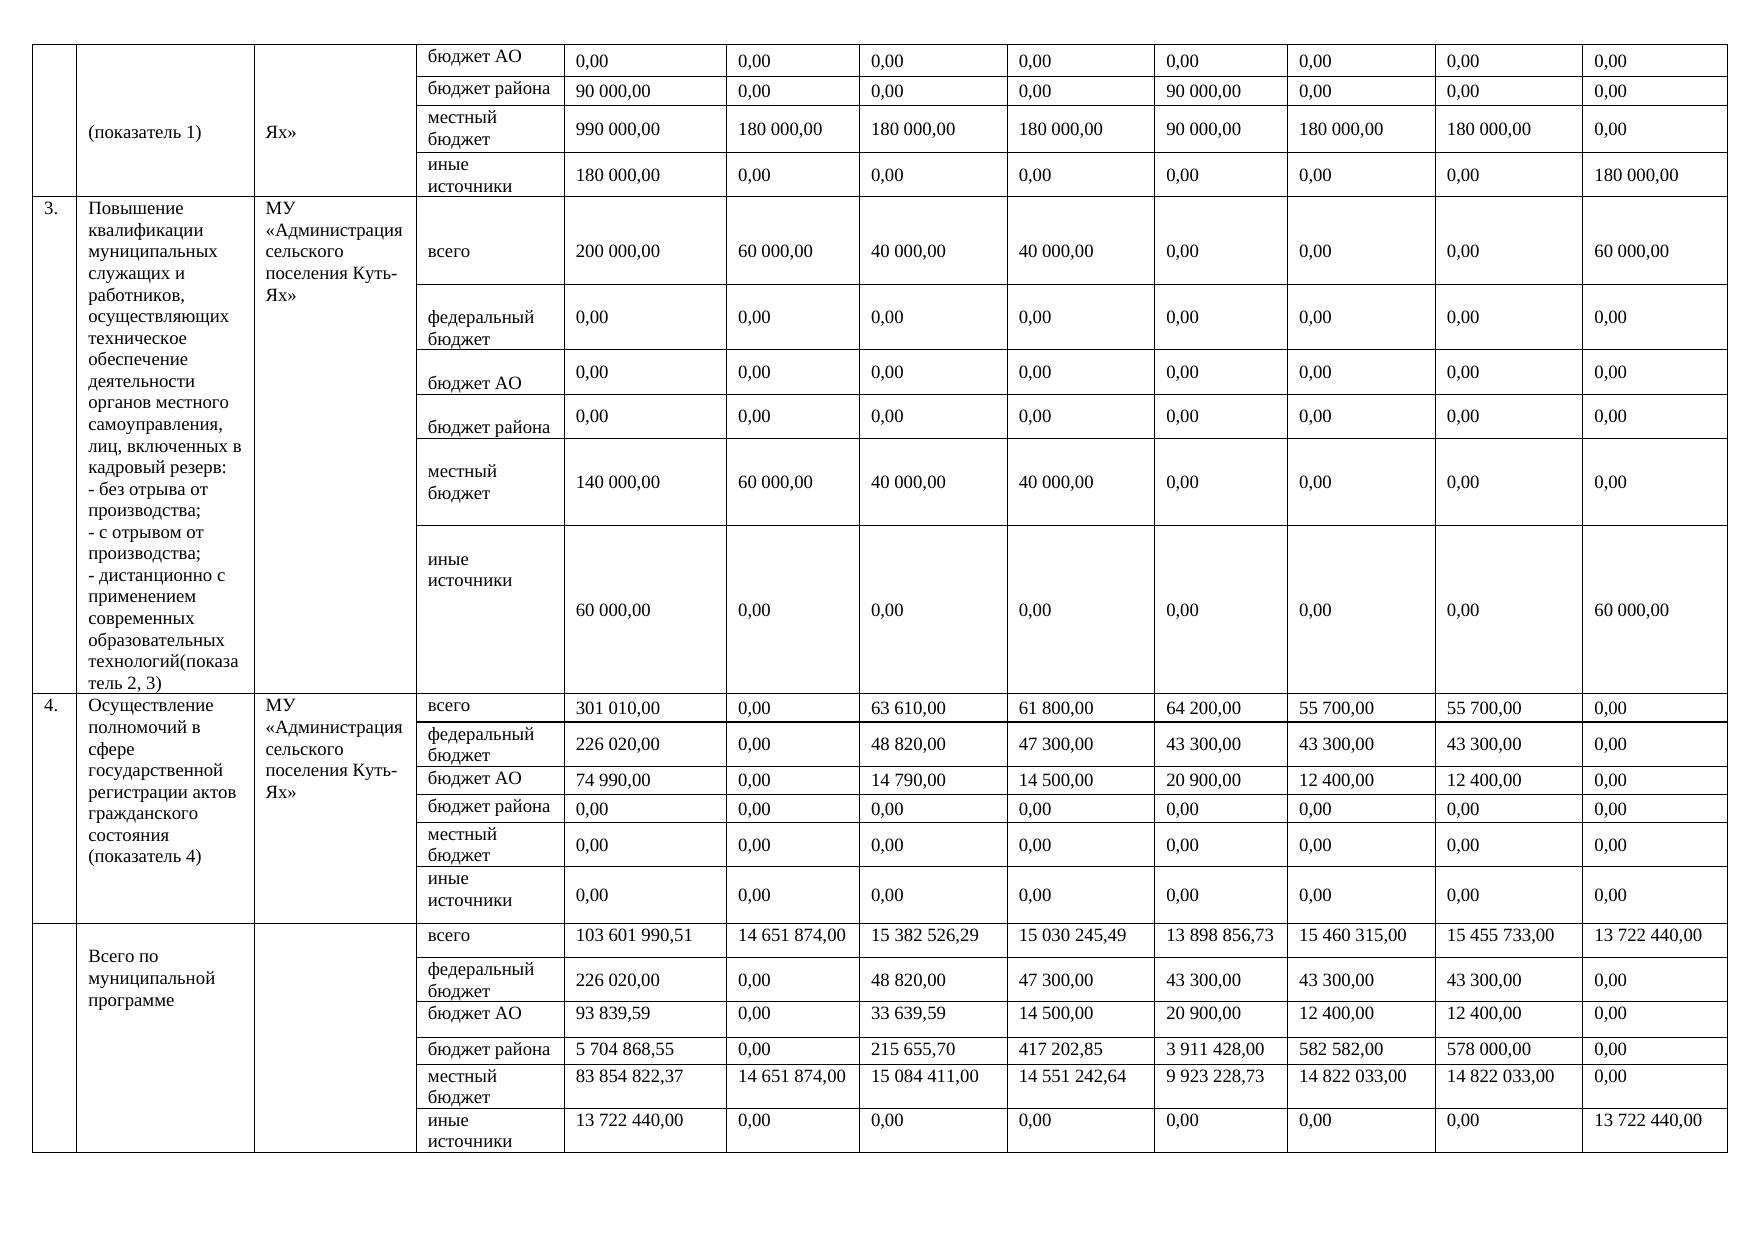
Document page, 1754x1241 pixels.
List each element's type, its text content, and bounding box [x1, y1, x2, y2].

table_cell 0,00 [1008, 153, 1154, 196]
table_cell 33 639,59 [860, 1002, 1007, 1037]
table_cell 43 300,00 [1288, 958, 1435, 1001]
table_cell 0,00 [727, 1002, 859, 1037]
table_cell местный бюджет [417, 439, 564, 525]
table_cell 0,00 [1436, 350, 1582, 393]
table_cell 0,00 [1155, 350, 1287, 393]
table_cell 215 655,70 [860, 1038, 1007, 1063]
table_cell 12 400,00 [1288, 767, 1435, 794]
table_cell 0,00 [1436, 439, 1582, 525]
table_cell 990 000,00 [565, 106, 726, 152]
table_cell 0,00 [1288, 395, 1435, 438]
table_cell 417 202,85 [1008, 1038, 1154, 1063]
table_cell Всего по муниципальной программе [77, 924, 254, 1152]
table_cell 0,00 [1008, 823, 1154, 866]
table_cell 55 700,00 [1436, 694, 1582, 721]
table_cell 48 820,00 [860, 723, 1007, 766]
table_cell 0,00 [727, 823, 859, 866]
table_cell 0,00 [1155, 1109, 1287, 1152]
table_cell 226 020,00 [565, 958, 726, 1001]
table_cell 301 010,00 [565, 694, 726, 721]
table_cell 0,00 [1008, 795, 1154, 822]
table_cell 0,00 [1008, 867, 1154, 923]
table_cell иные источники [417, 1109, 564, 1152]
table_cell 0,00 [1008, 1109, 1154, 1152]
table_cell 0,00 [1288, 350, 1435, 393]
table_cell 180 000,00 [727, 106, 859, 152]
table_cell 15 084 411,00 [860, 1065, 1007, 1108]
table_cell 90 000,00 [565, 77, 726, 105]
table_cell 0,00 [1583, 45, 1727, 76]
table_cell 0,00 [727, 723, 859, 766]
table_cell 60 000,00 [1583, 526, 1727, 693]
table_cell 0,00 [727, 1109, 859, 1152]
table_cell 0,00 [860, 823, 1007, 866]
table_cell 0,00 [1583, 823, 1727, 866]
table_cell 0,00 [565, 395, 726, 438]
table_cell 14 822 033,00 [1288, 1065, 1435, 1108]
table_cell 14 822 033,00 [1436, 1065, 1582, 1108]
table_cell бюджет района [417, 1038, 564, 1063]
table_cell 20 900,00 [1155, 767, 1287, 794]
table_cell 0,00 [1583, 958, 1727, 1001]
table_cell 180 000,00 [1008, 106, 1154, 152]
table_cell 4. [33, 694, 76, 923]
table_cell федеральный бюджет [417, 285, 564, 349]
table_cell 0,00 [727, 1038, 859, 1063]
table_cell 0,00 [1583, 723, 1727, 766]
table_cell местный бюджет [417, 106, 564, 152]
table_cell 0,00 [860, 867, 1007, 923]
table_cell 0,00 [860, 153, 1007, 196]
table_cell 43 300,00 [1155, 958, 1287, 1001]
table_cell 0,00 [1288, 285, 1435, 349]
table_cell 3 911 428,00 [1155, 1038, 1287, 1063]
table_cell бюджет АО [417, 350, 564, 393]
table_cell 15 460 315,00 [1288, 924, 1435, 957]
table_cell 13 722 440,00 [1583, 924, 1727, 957]
table_cell 0,00 [860, 77, 1007, 105]
table_cell 0,00 [1008, 45, 1154, 76]
table_cell 12 400,00 [1436, 1002, 1582, 1037]
table_cell 0,00 [1288, 1109, 1435, 1152]
table_cell 0,00 [727, 694, 859, 721]
table_cell 0,00 [727, 395, 859, 438]
table_cell 0,00 [1436, 795, 1582, 822]
table_cell 0,00 [860, 1109, 1007, 1152]
table_cell 14 551 242,64 [1008, 1065, 1154, 1108]
table_cell 0,00 [1155, 795, 1287, 822]
table_cell 47 300,00 [1008, 958, 1154, 1001]
table_cell 0,00 [1288, 153, 1435, 196]
table_cell 0,00 [727, 153, 859, 196]
table_cell 0,00 [1288, 795, 1435, 822]
table_cell 0,00 [565, 45, 726, 76]
table_cell 0,00 [1583, 1002, 1727, 1037]
table_cell 0,00 [1583, 395, 1727, 438]
table_cell 0,00 [727, 45, 859, 76]
table_cell 0,00 [727, 526, 859, 693]
table_cell иные источники [417, 867, 564, 923]
table_cell 13 898 856,73 [1155, 924, 1287, 957]
table_cell федеральный бюджет [417, 723, 564, 766]
table_cell 13 722 440,00 [565, 1109, 726, 1152]
table_cell 0,00 [565, 285, 726, 349]
table_cell 0,00 [727, 350, 859, 393]
table_cell 0,00 [1436, 823, 1582, 866]
table_cell 0,00 [1155, 867, 1287, 923]
table_cell всего [417, 694, 564, 721]
table_cell 61 800,00 [1008, 694, 1154, 721]
table_cell 0,00 [1288, 823, 1435, 866]
table_cell 0,00 [1436, 197, 1582, 283]
table_cell 0,00 [1008, 526, 1154, 693]
table_cell 0,00 [1436, 45, 1582, 76]
table_cell местный бюджет [417, 823, 564, 866]
table_cell 90 000,00 [1155, 106, 1287, 152]
table_cell 0,00 [1288, 77, 1435, 105]
table_cell 0,00 [727, 795, 859, 822]
table_cell 140 000,00 [565, 439, 726, 525]
table_cell 43 300,00 [1436, 723, 1582, 766]
table_cell 0,00 [1008, 350, 1154, 393]
table_cell 0,00 [727, 767, 859, 794]
table_cell 0,00 [1583, 1038, 1727, 1063]
table_cell 180 000,00 [860, 106, 1007, 152]
table_cell 90 000,00 [1155, 77, 1287, 105]
table_cell 0,00 [1436, 77, 1582, 105]
table_cell 0,00 [1008, 395, 1154, 438]
table_cell 60 000,00 [727, 197, 859, 283]
table_cell 0,00 [727, 958, 859, 1001]
table_cell 0,00 [1155, 197, 1287, 283]
table_cell 0,00 [1288, 867, 1435, 923]
table_cell местный бюджет [417, 1065, 564, 1108]
table_cell 40 000,00 [860, 197, 1007, 283]
table_cell 5 704 868,55 [565, 1038, 726, 1063]
table_cell бюджет АО [417, 1002, 564, 1037]
table_cell 578 000,00 [1436, 1038, 1582, 1063]
table_cell иные источники [417, 153, 564, 196]
table_cell 103 601 990,51 [565, 924, 726, 957]
table_cell 15 455 733,00 [1436, 924, 1582, 957]
table_cell 83 854 822,37 [565, 1065, 726, 1108]
table_cell 43 300,00 [1155, 723, 1287, 766]
table_cell 40 000,00 [1008, 439, 1154, 525]
table_cell МУ «Администрация сельского поселения Куть-Ях» [255, 197, 416, 693]
table_cell МУ «Администрация сельского поселения Куть-Ях» [255, 694, 416, 923]
table_cell 14 651 874,00 [727, 1065, 859, 1108]
table_cell 40 000,00 [860, 439, 1007, 525]
table_cell 13 722 440,00 [1583, 1109, 1727, 1152]
table_cell 0,00 [565, 350, 726, 393]
table_cell Повышение квалификации муниципальных служащих и работников, осуществляющих техническое обеспечение деятельности органов местного самоуправления, лиц, включенных в кадровый резерв: - без отрыва от производства; - с отрывом от производства; - дистанционно с применением современных образовательных технологий(показатель 2, 3) [77, 197, 254, 693]
table_cell 0,00 [1008, 285, 1154, 349]
table_cell 0,00 [860, 285, 1007, 349]
table_cell 74 990,00 [565, 767, 726, 794]
table_cell 180 000,00 [1436, 106, 1582, 152]
table_cell 0,00 [860, 45, 1007, 76]
table_cell всего [417, 197, 564, 283]
table_cell 0,00 [1155, 285, 1287, 349]
table_cell 0,00 [860, 526, 1007, 693]
table_cell 0,00 [1436, 867, 1582, 923]
table_cell 0,00 [1155, 153, 1287, 196]
table_cell 15 030 245,49 [1008, 924, 1154, 957]
table_cell 0,00 [1436, 1109, 1582, 1152]
table_cell 20 900,00 [1155, 1002, 1287, 1037]
table_cell 226 020,00 [565, 723, 726, 766]
table_cell 14 651 874,00 [727, 924, 859, 957]
table_cell бюджет АО [417, 45, 564, 76]
table_cell 0,00 [1436, 526, 1582, 693]
table_cell бюджет АО [417, 767, 564, 794]
table_cell 180 000,00 [1583, 153, 1727, 196]
table_cell 0,00 [1008, 77, 1154, 105]
table_cell 0,00 [1436, 153, 1582, 196]
table_cell 0,00 [1583, 350, 1727, 393]
table_cell 0,00 [1436, 395, 1582, 438]
table_cell 48 820,00 [860, 958, 1007, 1001]
table_cell 64 200,00 [1155, 694, 1287, 721]
table_cell 0,00 [1288, 439, 1435, 525]
table_cell 0,00 [1583, 795, 1727, 822]
table_cell бюджет района [417, 395, 564, 438]
table_cell 0,00 [860, 395, 1007, 438]
table_cell [33, 924, 76, 1152]
table_cell 582 582,00 [1288, 1038, 1435, 1063]
table_cell 0,00 [1583, 106, 1727, 152]
table_cell 63 610,00 [860, 694, 1007, 721]
table_cell 0,00 [565, 823, 726, 866]
table_cell 60 000,00 [565, 526, 726, 693]
table_cell 0,00 [565, 867, 726, 923]
table_cell 0,00 [1583, 867, 1727, 923]
table_cell бюджет района [417, 795, 564, 822]
table_cell 15 382 526,29 [860, 924, 1007, 957]
table_cell 60 000,00 [727, 439, 859, 525]
table_cell 60 000,00 [1583, 197, 1727, 283]
table_cell 43 300,00 [1436, 958, 1582, 1001]
table_cell 12 400,00 [1288, 1002, 1435, 1037]
table_cell 180 000,00 [1288, 106, 1435, 152]
table_cell 0,00 [1583, 694, 1727, 721]
table_cell 200 000,00 [565, 197, 726, 283]
table_cell 14 500,00 [1008, 1002, 1154, 1037]
table_cell иные источники [417, 526, 564, 693]
table_cell 0,00 [727, 285, 859, 349]
table_cell 0,00 [1155, 823, 1287, 866]
table_cell 0,00 [1436, 285, 1582, 349]
table_cell 14 790,00 [860, 767, 1007, 794]
table_cell всего [417, 924, 564, 957]
table_cell 47 300,00 [1008, 723, 1154, 766]
table_cell 40 000,00 [1008, 197, 1154, 283]
table_cell 0,00 [1583, 767, 1727, 794]
table_cell [255, 924, 416, 1152]
table_cell Осуществление полномочий в сфере государственной регистрации актов гражданского состояния (показатель 4) [77, 694, 254, 923]
table_cell 0,00 [727, 77, 859, 105]
table_cell 180 000,00 [565, 153, 726, 196]
table_cell 93 839,59 [565, 1002, 726, 1037]
table_cell 0,00 [1155, 45, 1287, 76]
table_cell 0,00 [1155, 526, 1287, 693]
table_cell 0,00 [1583, 285, 1727, 349]
table_cell 0,00 [1155, 439, 1287, 525]
table_cell 9 923 228,73 [1155, 1065, 1287, 1108]
table_cell 0,00 [860, 350, 1007, 393]
table_cell бюджет района [417, 77, 564, 105]
table_cell 0,00 [1288, 45, 1435, 76]
table_cell 0,00 [1288, 197, 1435, 283]
table_cell 0,00 [1288, 526, 1435, 693]
table_cell 12 400,00 [1436, 767, 1582, 794]
table_cell 0,00 [1583, 1065, 1727, 1108]
table_cell 55 700,00 [1288, 694, 1435, 721]
table_cell 0,00 [1583, 77, 1727, 105]
table_cell 14 500,00 [1008, 767, 1154, 794]
table_cell 0,00 [1155, 395, 1287, 438]
table_cell 0,00 [1583, 439, 1727, 525]
table_cell 3. [33, 197, 76, 693]
table_cell 0,00 [565, 795, 726, 822]
table_cell 0,00 [727, 867, 859, 923]
table_cell 0,00 [860, 795, 1007, 822]
table_cell федеральный бюджет [417, 958, 564, 1001]
table_cell 43 300,00 [1288, 723, 1435, 766]
